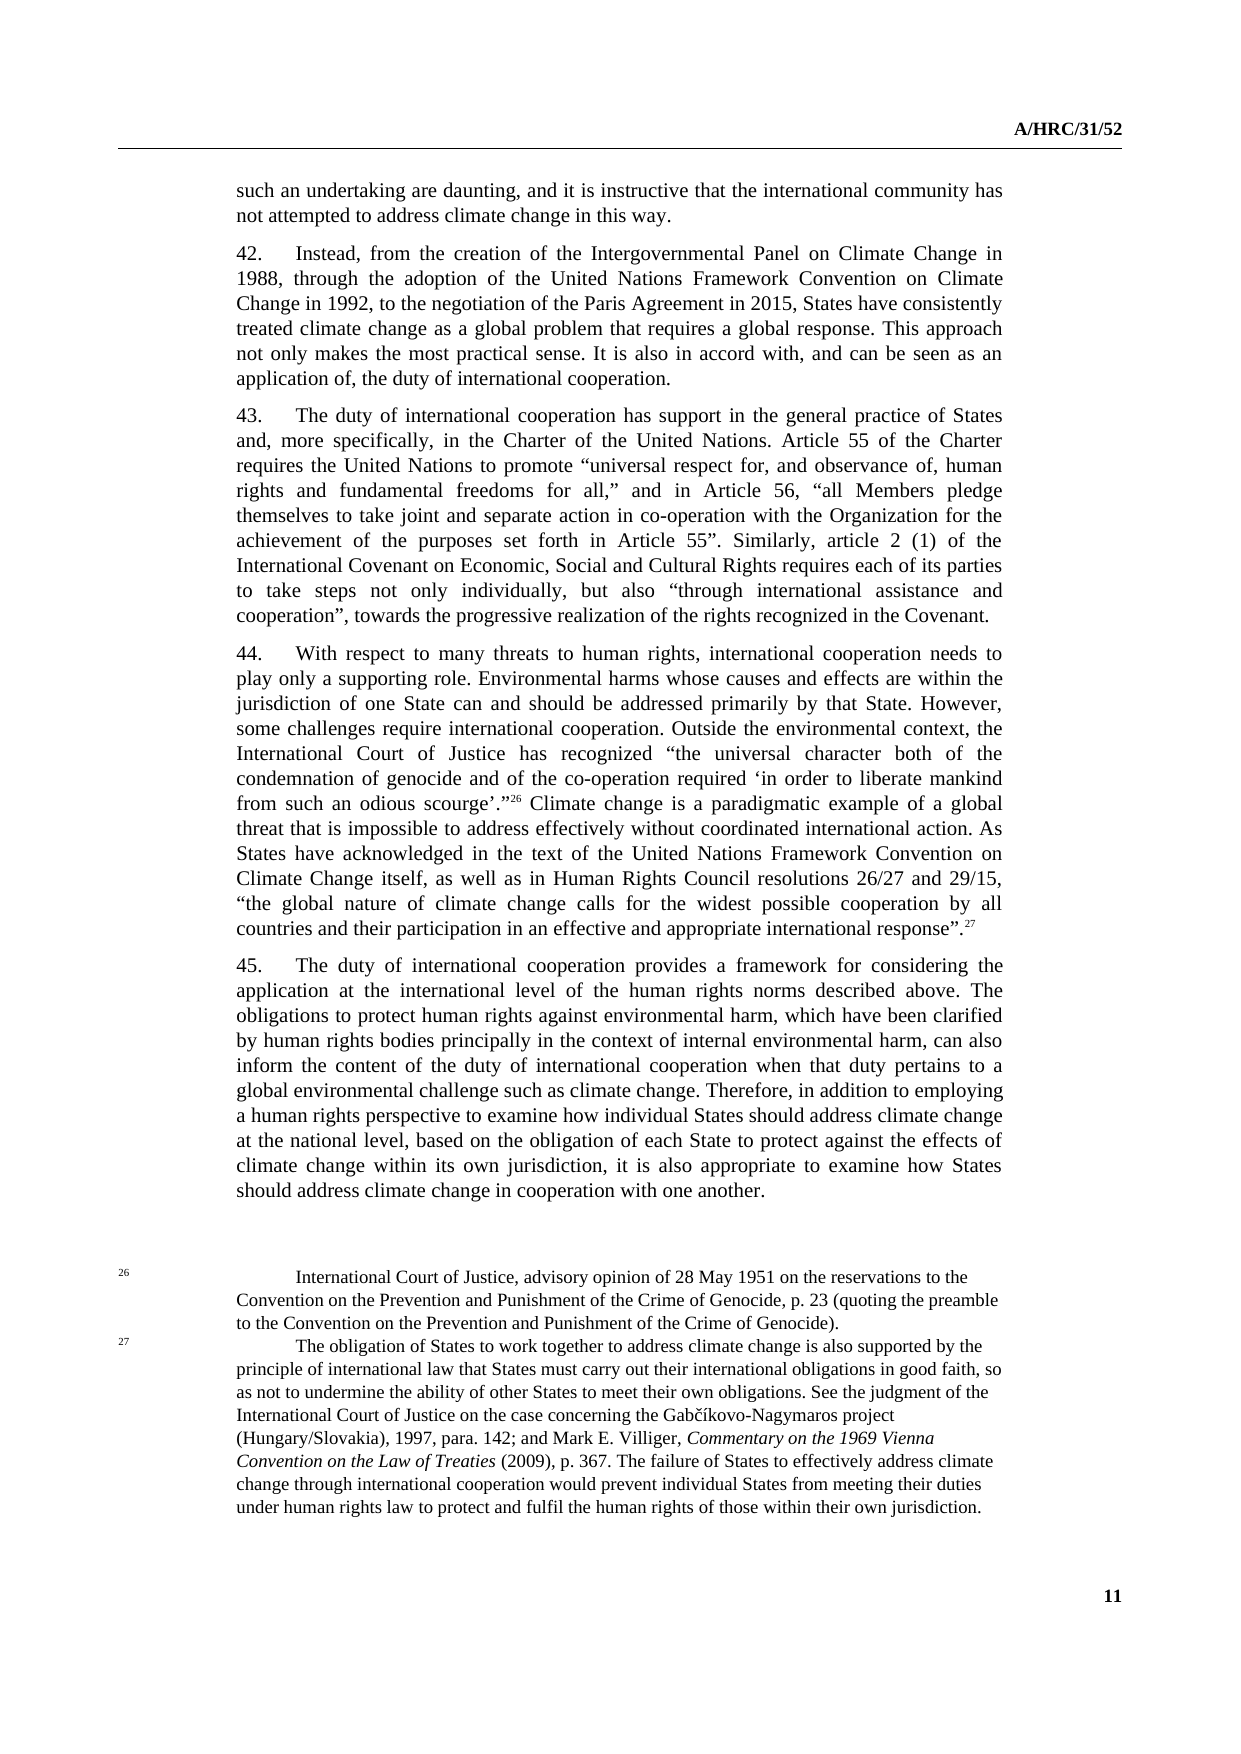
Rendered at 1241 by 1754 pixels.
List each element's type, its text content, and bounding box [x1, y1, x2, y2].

text 45. The duty of international cooperation provides a framework for considering the application at the international level of the human rights norms described above. The obligations to protect human rights against environmental harm, which have been clarified by human rights bodies principally in the context of internal environmental harm, can also inform the content of the duty of international cooperation when that duty pertains to a global environmental challenge such as climate change. Therefore, in addition to employing a human rights perspective to examine how individual States should address climate change at the national level, based on the obligation of each State to protect against the effects of climate change within its own jurisdiction, it is also appropriate to examine how States should address climate change in cooperation with one another. [236, 952, 1004, 1202]
text 43. The duty of international cooperation has support in the general practice of States and, more specifically, in the Charter of the United Nations. Article 55 of the Charter requires the United Nations to promote “universal respect for, and observance of, human rights and fundamental freedoms for all,” and in Article 56, “all Members pledge themselves to take joint and separate action in co-operation with the Organization for the achievement of the purposes set forth in Article 55”. Similarly, article 2 (1) of the International Covenant on Economic, Social and Cultural Rights requires each of its parties to take steps not only individually, but also “through international assistance and cooperation”, towards the progressive realization of the rights recognized in the Covenant. [236, 402, 1004, 627]
text 42. Instead, from the creation of the Intergovernmental Panel on Climate Change in 1988, through the adoption of the United Nations Framework Convention on Climate Change in 1992, to the negotiation of the Paris Agreement in 2015, States have consistently treated climate change as a global problem that requires a global response. This approach not only makes the most practical sense. It is also in accord with, and can be seen as an application of, the duty of international cooperation. [236, 240, 1004, 390]
text 44. With respect to many threats to human rights, international cooperation needs to play only a supporting role. Environmental harms whose causes and effects are within the jurisdiction of one State can and should be addressed primarily by that State. However, some challenges require international cooperation. Outside the environmental context, the International Court of Justice has recognized “the universal character both of the condemnation of genocide and of the co-operation required ‘in order to liberate mankind from such an odious scourge’.” Climate change is a paradigmatic example of a global threat that is impossible to address effectively without coordinated international action. As States have acknowledged in the text of the United Nations Framework Convention on Climate Change itself, as well as in Human Rights Council resolutions 26/27 and 29/15, “the global nature of climate change calls for the widest possible cooperation by all countries and their participation in an effective and appropriate international response”. [236, 640, 1004, 940]
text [236, 177, 1004, 227]
